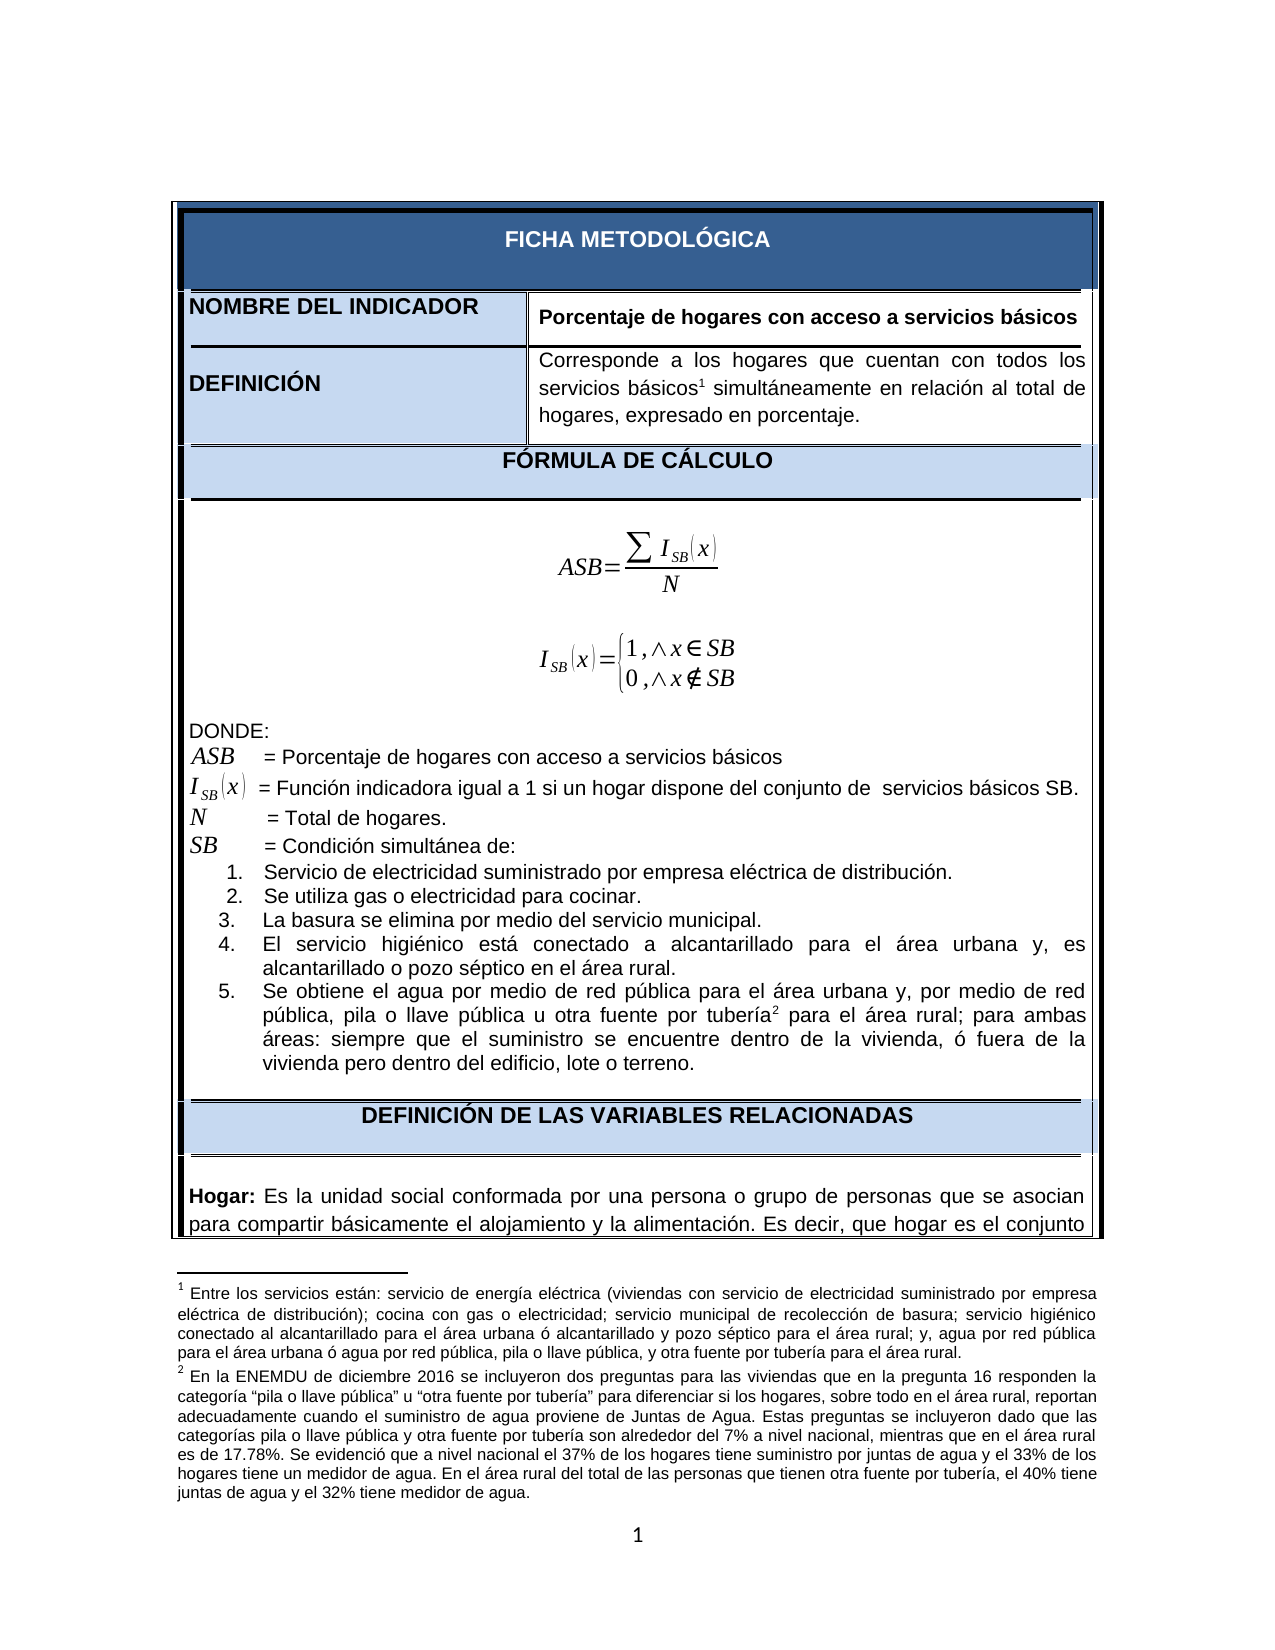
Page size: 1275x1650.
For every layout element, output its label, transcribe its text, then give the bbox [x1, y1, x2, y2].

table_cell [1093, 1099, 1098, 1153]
table_header FICHA METODOLÓGICA [177, 202, 1098, 289]
table_cell NOMBRE DEL INDICADOR [184, 289, 526, 345]
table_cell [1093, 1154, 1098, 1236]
table_cell DEFINICIÓN [184, 345, 526, 443]
table_cell Corresponde a los hogares que cuentan con todos los servicios básicos simultáneamente en relación al total de hogares, expresado en porcentaje. [529, 345, 1092, 443]
table_cell DEFINICIÓN DE LAS VARIABLES RELACIONADAS [184, 1099, 1092, 1153]
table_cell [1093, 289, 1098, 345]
table_cell Porcentaje de hogares con acceso a servicios básicos [529, 289, 1092, 345]
table_cell DONDE: = Porcentaje de hogares con acceso a servicios básicos = Función indicadora igual a 1 si un hogar dispone del conjunto de servicios básicos SB. = Total de hogares. = Condición simultánea de: Servicio de electricidad suministrado por empresa eléctrica de distribución. Se utiliza gas o electricidad para cocinar. La basura se elimina por medio del servicio municipal. El servicio higiénico está conectado a alcantarillado para el área urbana y, es alcantarillado o pozo séptico en el área rural. Se obtiene el agua por medio de red pública para el área urbana y, por medio de red pública, pila o llave pública u otra fuente por tubería para el área rural; para ambas áreas: siempre que el suministro se encuentre dentro de la vivienda, ó fuera de la vivienda pero dentro del edificio, lote o terreno. [177, 498, 1098, 1099]
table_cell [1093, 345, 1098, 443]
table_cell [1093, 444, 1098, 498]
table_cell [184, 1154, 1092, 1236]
table_cell FÓRMULA DE CÁLCULO [184, 444, 1092, 498]
